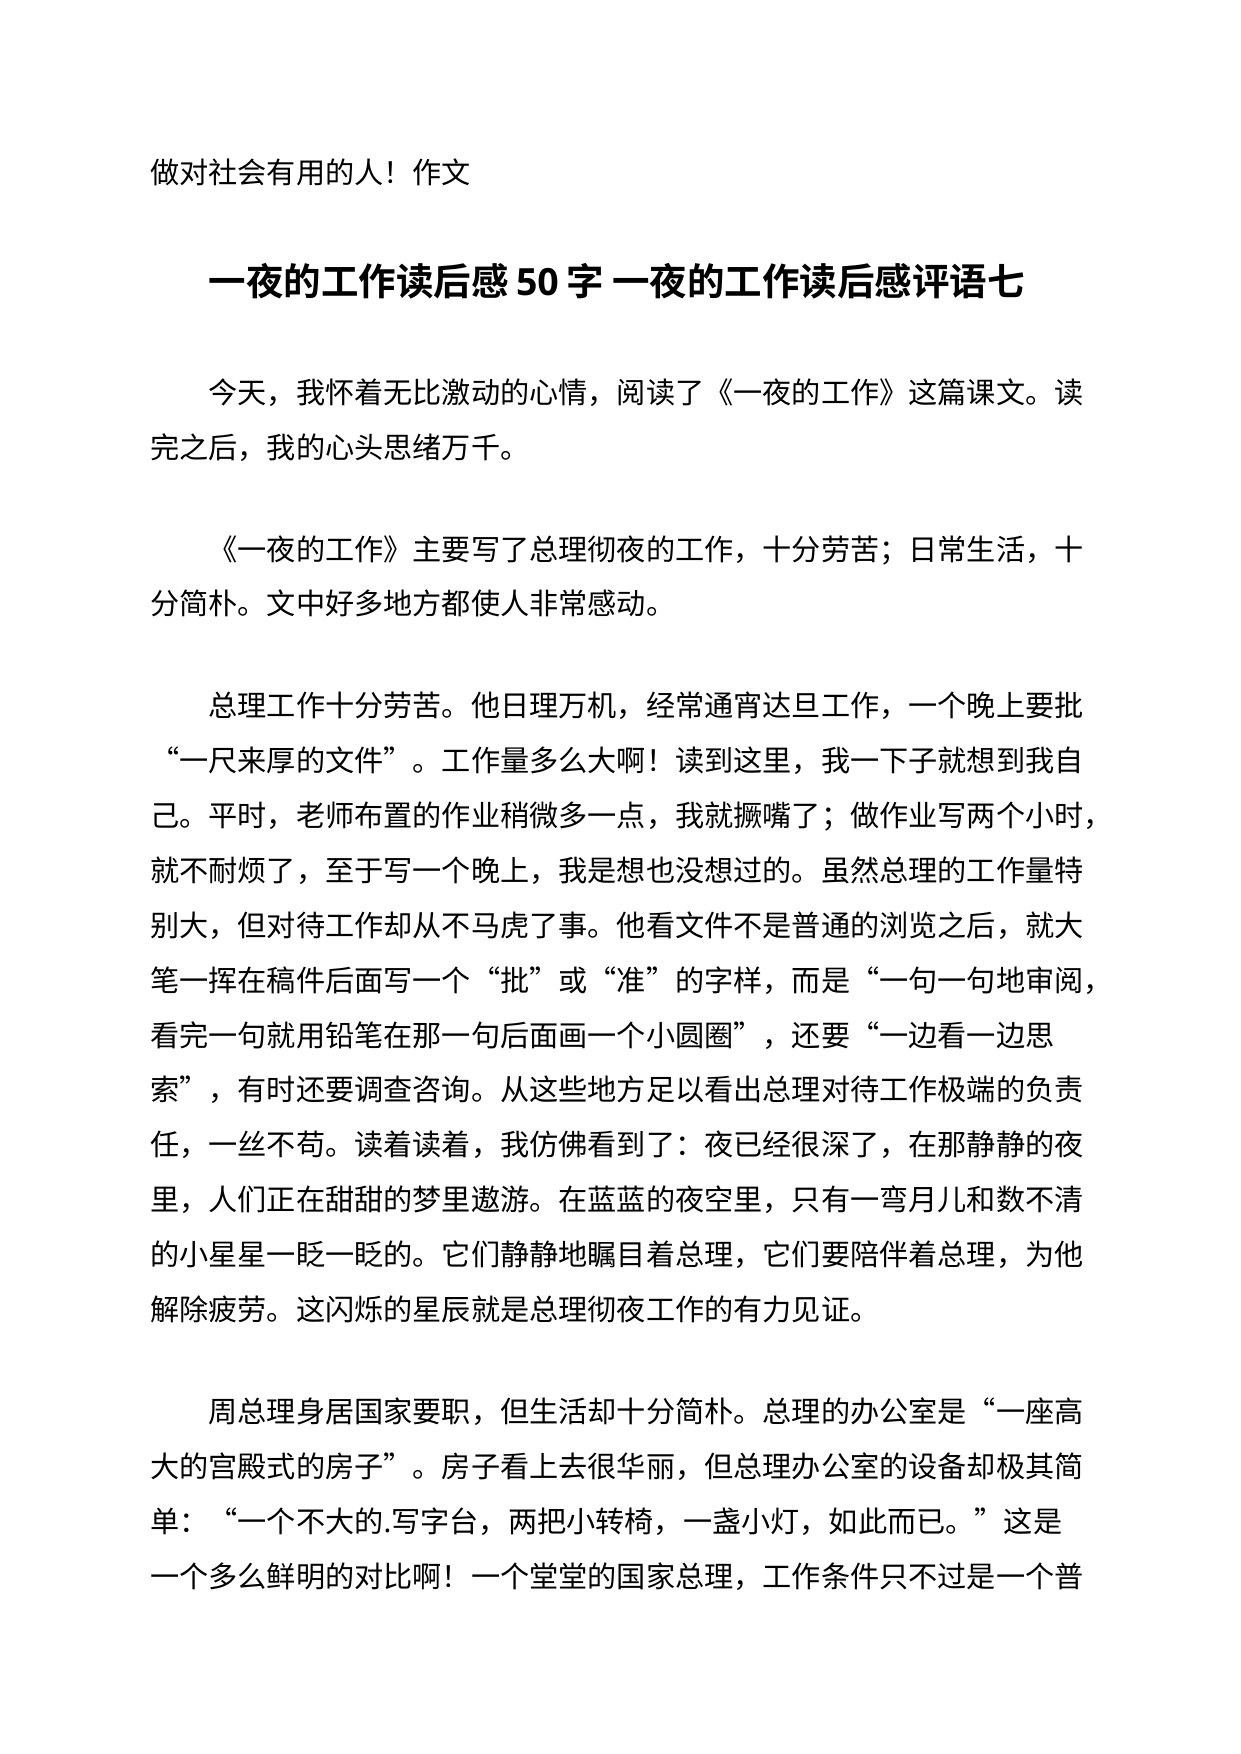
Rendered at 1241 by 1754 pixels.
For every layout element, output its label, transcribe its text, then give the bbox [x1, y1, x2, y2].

text 今天，我怀着无比激动的心情，阅读了《一夜的工作》这篇课文。读完之后，我的心头思绪万千。 [150, 369, 1090, 467]
text 总理工作十分劳苦。他日理万机，经常通宵达旦工作，一个晚上要批“一尺来厚的文件”。工作量多么大啊！读到这里，我一下子就想到我自己。平时，老师布置的作业稍微多一点，我就撅嘴了；做作业写两个小时，就不耐烦了，至于写一个晚上，我是想也没想过的。虽然总理的工作量特别大，但对待工作却从不马虎了事。他看文件不是普通的浏览之后，就大笔一挥在稿件后面写一个“批”或“准”的字样，而是“一句一句地审阅，看完一句就用铅笔在那一句后面画一个小圆圈”，还要“一边看一边思索”，有时还要调查咨询。从这些地方足以看出总理对待工作极端的负责任，一丝不苟。读着读着，我仿佛看到了：夜已经很深了，在那静静的夜里，人们正在甜甜的梦里遨游。在蓝蓝的夜空里，只有一弯月儿和数不清的小星星一眨一眨的。它们静静地瞩目着总理，它们要陪伴着总理，为他解除疲劳。这闪烁的星辰就是总理彻夜工作的有力见证。 [150, 683, 1090, 1329]
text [150, 150, 1090, 192]
text 《一夜的工作》主要写了总理彻夜的工作，十分劳苦；日常生活，十分简朴。文中好多地方都使人非常感动。 [150, 526, 1090, 623]
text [150, 1388, 1090, 1595]
text 一夜的工作读后感50字 一夜的工作读后感评语七 [150, 252, 1090, 306]
